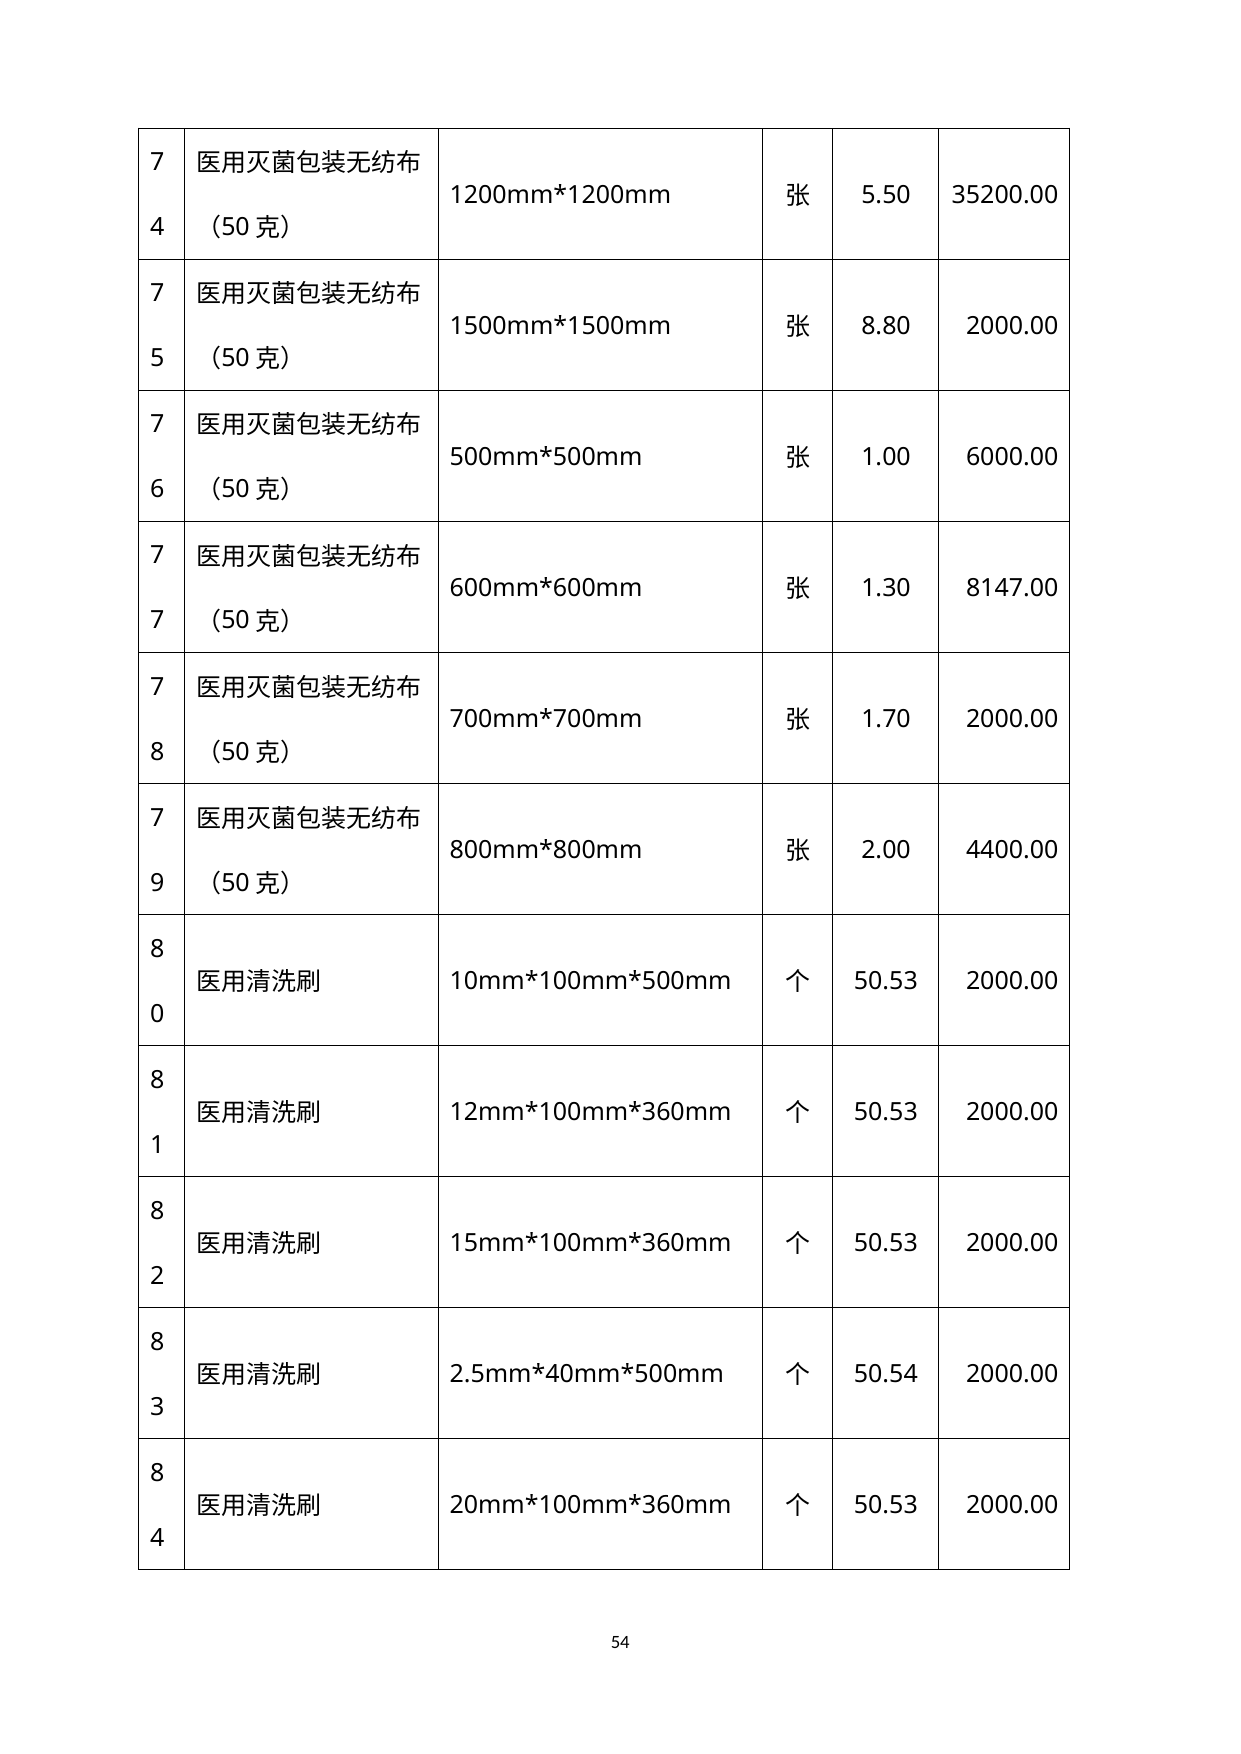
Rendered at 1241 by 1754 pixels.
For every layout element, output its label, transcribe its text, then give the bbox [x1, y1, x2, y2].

table_cell 78 [139, 653, 184, 783]
table_cell 张 [763, 522, 832, 652]
table_cell 500mm*500mm [439, 391, 762, 521]
table_cell 84 [139, 1439, 184, 1569]
table_cell 82 [139, 1177, 184, 1307]
table_cell 75 [139, 260, 184, 389]
table_cell 10mm*100mm*500mm [439, 915, 762, 1045]
table_cell 医用清洗刷 [185, 915, 438, 1045]
table_cell 800mm*800mm [439, 784, 762, 914]
table_cell 1500mm*1500mm [439, 260, 762, 389]
table_cell 2000.00 [939, 1046, 1069, 1176]
table_cell 8147.00 [939, 522, 1069, 652]
table_cell 50.53 [833, 1439, 938, 1569]
table_cell 张 [763, 653, 832, 783]
table_cell 2.5mm*40mm*500mm [439, 1308, 762, 1438]
table_cell 医用灭菌包装无纺布（50克） [185, 653, 438, 783]
table_cell 79 [139, 784, 184, 914]
table_cell 医用清洗刷 [185, 1046, 438, 1176]
table_cell 77 [139, 522, 184, 652]
table_cell 74 [139, 129, 184, 258]
table_cell 2000.00 [939, 1439, 1069, 1569]
table_cell 医用清洗刷 [185, 1439, 438, 1569]
table_cell 医用清洗刷 [185, 1308, 438, 1438]
table_cell 2.00 [833, 784, 938, 914]
table_cell 4400.00 [939, 784, 1069, 914]
table_cell 1.70 [833, 653, 938, 783]
table_cell 20mm*100mm*360mm [439, 1439, 762, 1569]
table_cell 83 [139, 1308, 184, 1438]
table_cell 个 [763, 1046, 832, 1176]
table_cell 50.53 [833, 1177, 938, 1307]
table_cell 2000.00 [939, 260, 1069, 389]
table_cell 2000.00 [939, 1308, 1069, 1438]
table_cell 5.50 [833, 129, 938, 258]
table_cell 张 [763, 129, 832, 258]
table_cell 2000.00 [939, 915, 1069, 1045]
table_cell 张 [763, 784, 832, 914]
table_cell 6000.00 [939, 391, 1069, 521]
table_cell 个 [763, 1308, 832, 1438]
table_cell 50.53 [833, 1046, 938, 1176]
table_cell 1.30 [833, 522, 938, 652]
table_cell 个 [763, 1177, 832, 1307]
table_cell 医用灭菌包装无纺布（50克） [185, 522, 438, 652]
table_cell 700mm*700mm [439, 653, 762, 783]
table_cell 医用灭菌包装无纺布（50克） [185, 391, 438, 521]
table_cell 张 [763, 260, 832, 389]
table_cell 76 [139, 391, 184, 521]
table_cell 50.53 [833, 915, 938, 1045]
table_cell 张 [763, 391, 832, 521]
table_cell 600mm*600mm [439, 522, 762, 652]
table_cell 8.80 [833, 260, 938, 389]
table_cell 1200mm*1200mm [439, 129, 762, 258]
table_cell 2000.00 [939, 1177, 1069, 1307]
table_cell 35200.00 [939, 129, 1069, 258]
table_cell 12mm*100mm*360mm [439, 1046, 762, 1176]
table_cell 医用灭菌包装无纺布（50克） [185, 129, 438, 258]
table_cell 1.00 [833, 391, 938, 521]
table_cell 80 [139, 915, 184, 1045]
table_cell 2000.00 [939, 653, 1069, 783]
table_cell 医用灭菌包装无纺布（50克） [185, 260, 438, 389]
table_cell 15mm*100mm*360mm [439, 1177, 762, 1307]
table_cell 个 [763, 1439, 832, 1569]
table_cell 50.54 [833, 1308, 938, 1438]
table_cell 81 [139, 1046, 184, 1176]
table_cell 医用灭菌包装无纺布（50克） [185, 784, 438, 914]
table_cell 医用清洗刷 [185, 1177, 438, 1307]
table_cell 个 [763, 915, 832, 1045]
